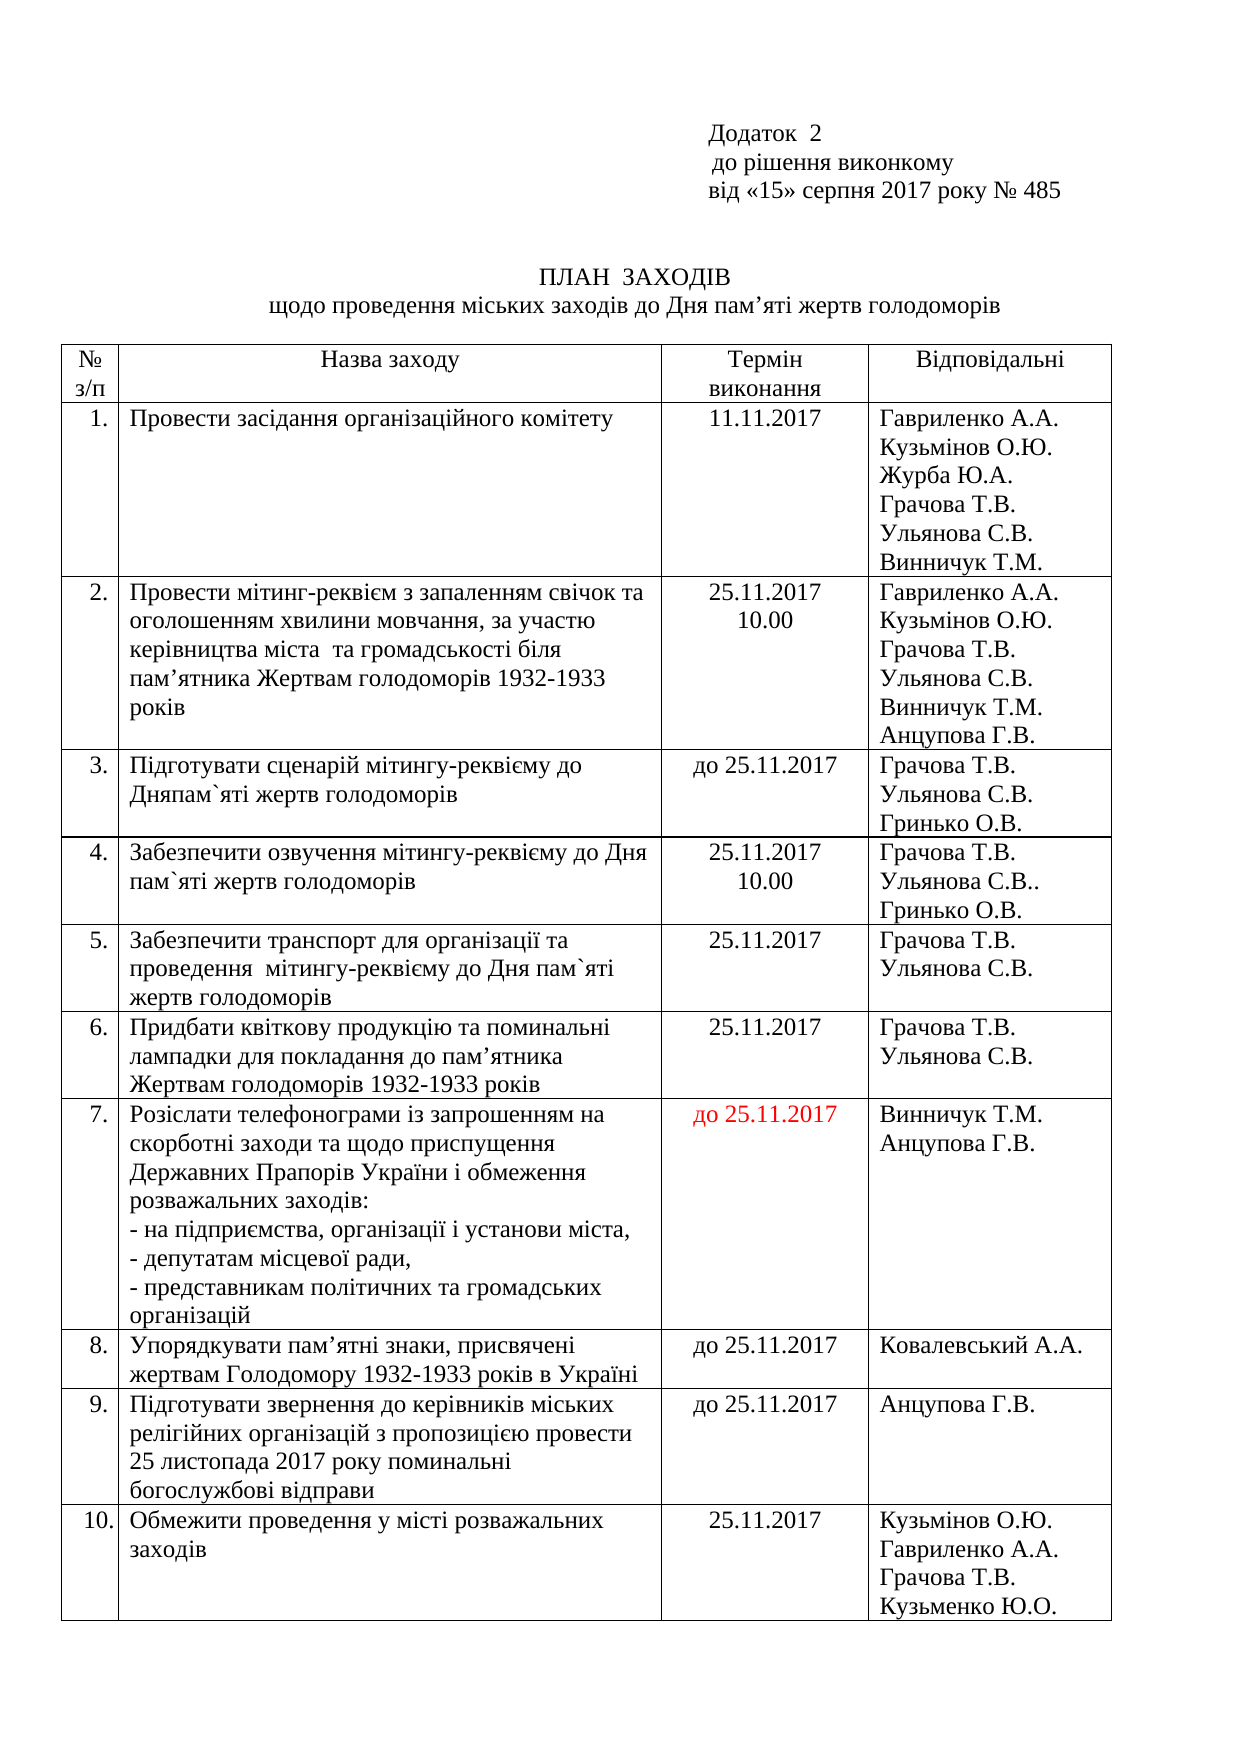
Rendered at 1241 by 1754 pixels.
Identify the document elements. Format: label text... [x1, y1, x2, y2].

table_cell 5. [62, 925, 118, 1011]
table_cell Провести мітинг-реквієм з запаленням свічок та оголошенням хвилини мовчання, за участю керівництва міста та громадськості біля пам’ятника Жертвам голодоморів 1932-1933 років [119, 577, 661, 749]
table_cell Придбати квіткову продукцію та поминальні лампадки для покладання до пам’ятника Жертвам голодоморів 1932-1933 років [119, 1012, 661, 1098]
table_cell Анцупова Г.В. [869, 1389, 1111, 1504]
table_cell Грачова Т.В. Ульянова С.В.. Гринько О.В. [869, 838, 1111, 924]
table_cell 25.11.2017 [662, 1505, 868, 1620]
table_cell 25.11.2017 [662, 1012, 868, 1098]
table_header Відповідальні [869, 345, 1111, 402]
table_cell Грачова Т.В. Ульянова С.В. [869, 1012, 1111, 1098]
table_cell Грачова Т.В. Ульянова С.В. [869, 925, 1111, 1011]
table_cell Упорядкувати пам’ятні знаки, присвячені жертвам Голодомору 1932-1933 років в Україні [119, 1330, 661, 1388]
table_cell Підготувати сценарій мітингу-реквієму до Дняпам`яті жертв голодоморів [119, 750, 661, 836]
table_cell Кузьмінов О.Ю. Гавриленко А.А. Грачова Т.В. Кузьменко Ю.О. [869, 1505, 1111, 1620]
text ПЛАН ЗАХОДІВ [118, 262, 1152, 291]
table_cell 3. [62, 750, 118, 836]
table_cell 25.11.2017 10.00 [662, 838, 868, 924]
table_cell Провести засідання організаційного комітету [119, 403, 661, 576]
table_cell Гавриленко А.А. Кузьмінов О.Ю. Журба Ю.А. Грачова Т.В. Ульянова С.В. Винничук Т.М. [869, 403, 1111, 576]
table_cell 1. [62, 403, 118, 576]
table_cell Обмежити проведення у місті розважальних заходів [119, 1505, 661, 1620]
table_cell до 25.11.2017 [662, 750, 868, 836]
table_header № з/п [62, 345, 118, 402]
table_cell 2. [62, 577, 118, 749]
table_cell 25.11.2017 [662, 925, 868, 1011]
table_cell 25.11.2017 10.00 [662, 577, 868, 749]
table_cell до 25.11.2017 [662, 1389, 868, 1504]
table_cell 10. [62, 1505, 118, 1620]
table_cell 7. [62, 1099, 118, 1329]
table_cell 9. [62, 1389, 118, 1504]
subtitle щодо проведення міських заходів до Дня пам’яті жертв голодоморів [118, 291, 1152, 319]
table_cell 8. [62, 1330, 118, 1388]
table_cell Грачова Т.В. Ульянова С.В. Гринько О.В. [869, 750, 1111, 836]
table_cell Підготувати звернення до керівників міських релігійних організацій з пропозицією провести 25 листопада 2017 року поминальні богослужбові відправи [119, 1389, 661, 1504]
text від «15» серпня 2017 року № 485 [634, 176, 1152, 204]
text Додаток 2 [634, 118, 1152, 147]
table_cell до 25.11.2017 [662, 1330, 868, 1388]
table_cell 11.11.2017 [662, 403, 868, 576]
table_cell до 25.11.2017 [662, 1099, 868, 1329]
table_cell Забезпечити транспорт для організації та проведення мітингу-реквієму до Дня пам`яті жертв голодоморів [119, 925, 661, 1011]
table_header Термін виконання [662, 345, 868, 402]
table_header Назва заходу [119, 345, 661, 402]
table_cell 4. [62, 838, 118, 924]
table_cell Забезпечити озвучення мітингу-реквієму до Дня пам`яті жертв голодоморів [119, 838, 661, 924]
table_cell 6. [62, 1012, 118, 1098]
table_cell Гавриленко А.А. Кузьмінов О.Ю. Грачова Т.В. Ульянова С.В. Винничук Т.М. Анцупова Г.В. [869, 577, 1111, 749]
table_cell Ковалевський А.А. [869, 1330, 1111, 1388]
text до рішення виконкому [118, 147, 1152, 176]
table_cell Розіслати телефонограми із запрошенням на скорботні заходи та щодо приспущення Державних Прапорів України і обмеження розважальних заходів: - на підприємства, організації і установи міста, - депутатам місцевої ради, - представникам політичних та громадських організацій [119, 1099, 661, 1329]
table_cell Винничук Т.М. Анцупова Г.В. [869, 1099, 1111, 1329]
